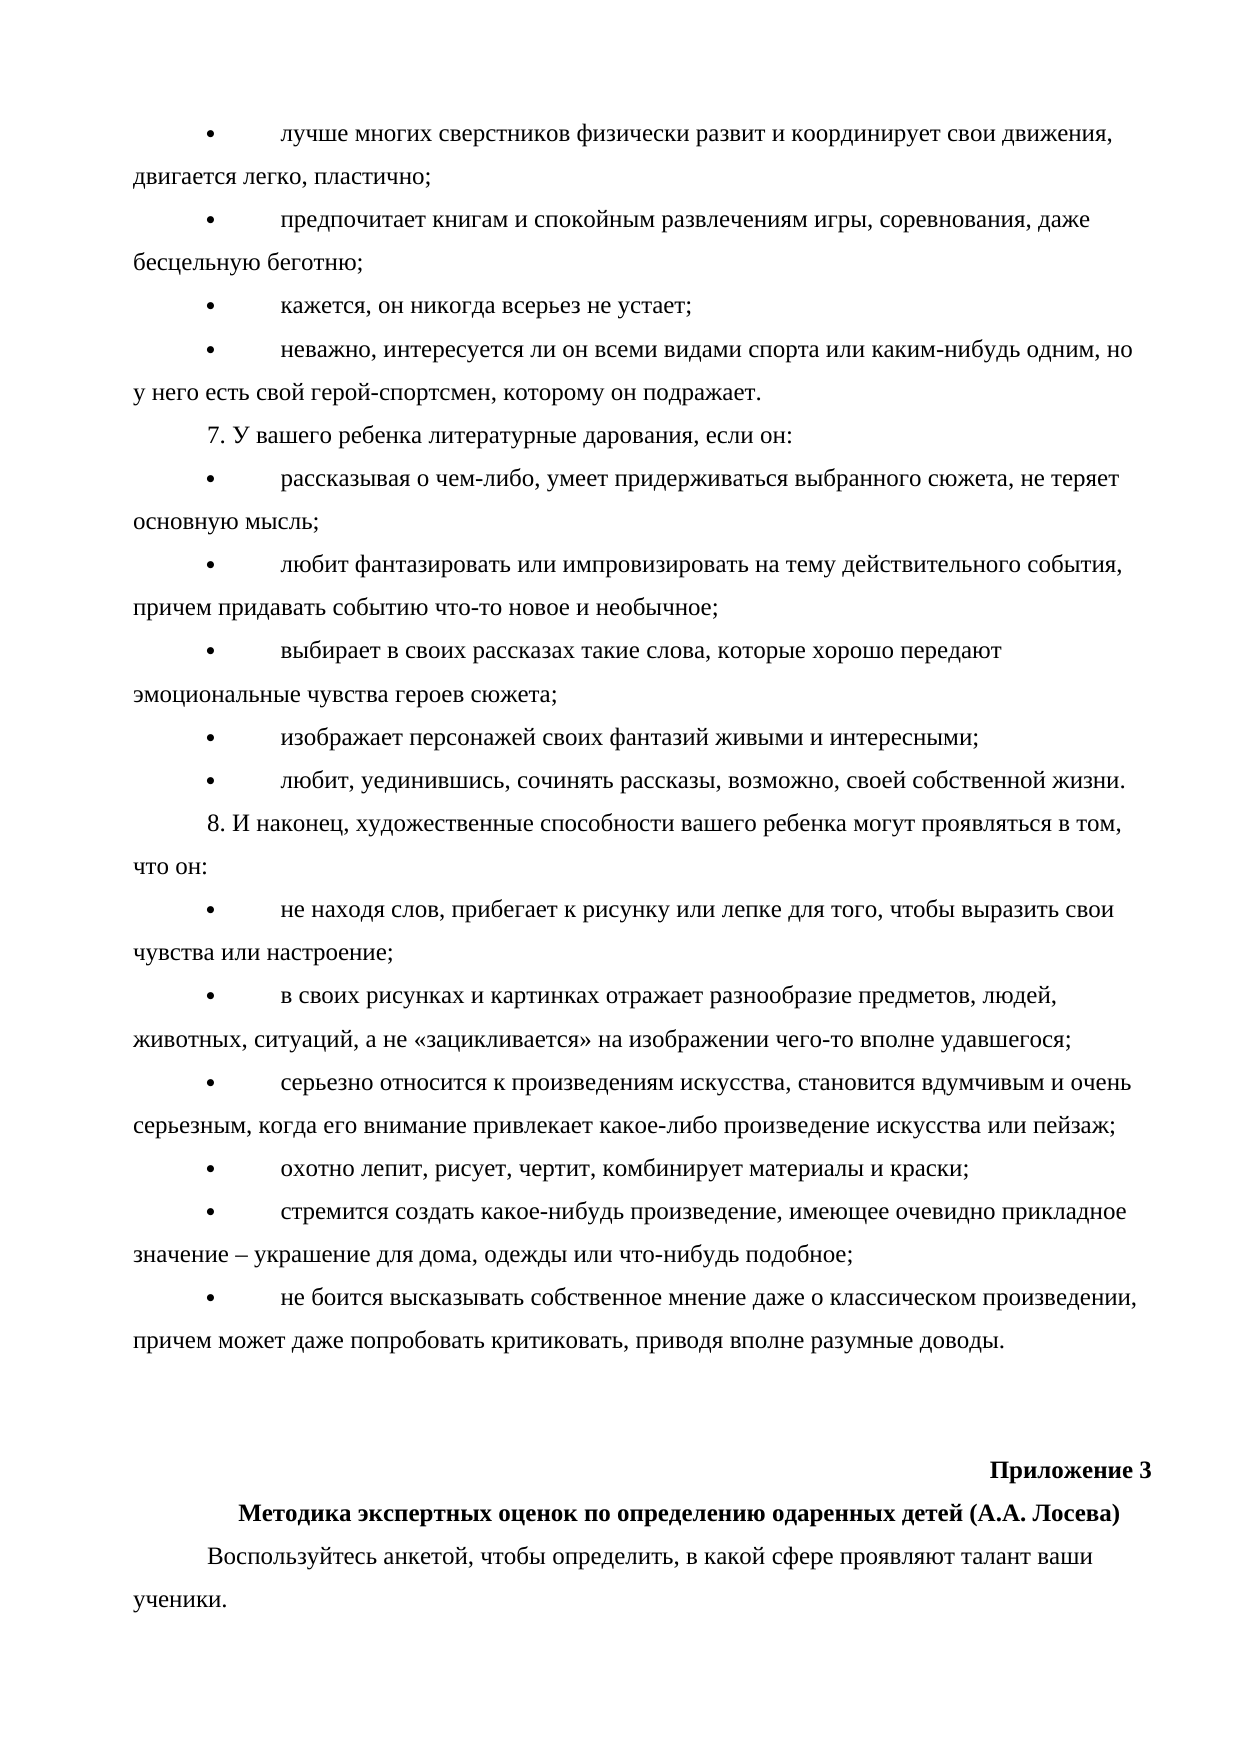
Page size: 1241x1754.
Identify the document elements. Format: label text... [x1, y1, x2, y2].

list любит фантазировать или импровизировать на тему действительного события, причем придавать событию что-то новое и необычное; [133, 549, 1152, 621]
subtitle Приложение 3 [133, 1455, 1152, 1484]
list кажется, он никогда всерьез не устает; [133, 291, 1152, 319]
list стремится создать какое-нибудь произведение, имеющее очевидно прикладное значение – украшение для дома, одежды или что-нибудь подобное; [133, 1196, 1152, 1268]
list рассказывая о чем-либо, умеет придерживаться выбранного сюжета, не теряет основную мысль; [133, 463, 1152, 535]
list любит, уединившись, сочинять рассказы, возможно, своей собственной жизни. [133, 765, 1152, 794]
list в своих рисунках и картинках отражает разнообразие предметов, людей, животных, ситуаций, а не «зацикливается» на изображении чего-то вполне удавшегося; [133, 981, 1152, 1052]
text 8. И наконец, художественные способности вашего ребенка могут проявляться в том, что он: [133, 808, 1152, 880]
list не боится высказывать собственное мнение даже о классическом произведении, причем может даже попробовать критиковать, приводя вполне разумные доводы. [133, 1282, 1152, 1354]
text Воспользуйтесь анкетой, чтобы определить, в какой сфере проявляют талант ваши ученики. [133, 1541, 1152, 1613]
subtitle Методика экспертных оценок по определению одаренных детей (А.А. Лосева) [133, 1498, 1152, 1527]
list изображает персонажей своих фантазий живыми и интересными; [133, 722, 1152, 751]
text 7. У вашего ребенка литературные дарования, если он: [133, 420, 1152, 449]
list неважно, интересуется ли он всеми видами спорта или каким-нибудь одним, но у него есть свой герой-спортсмен, которому он подражает. [133, 334, 1152, 406]
list лучше многих сверстников физически развит и координирует свои движения, двигается легко, пластично; [133, 118, 1152, 190]
list охотно лепит, рисует, чертит, комбинирует материалы и краски; [133, 1153, 1152, 1182]
list не находя слов, прибегает к рисунку или лепке для того, чтобы выразить свои чувства или настроение; [133, 894, 1152, 966]
list предпочитает книгам и спокойным развлечениям игры, соревнования, даже бесцельную беготню; [133, 204, 1152, 276]
list выбирает в своих рассказах такие слова, которые хорошо передают эмоциональные чувства героев сюжета; [133, 636, 1152, 707]
list серьезно относится к произведениям искусства, становится вдумчивым и очень серьезным, когда его внимание привлекает какое-либо произведение искусства или пейзаж; [133, 1067, 1152, 1139]
